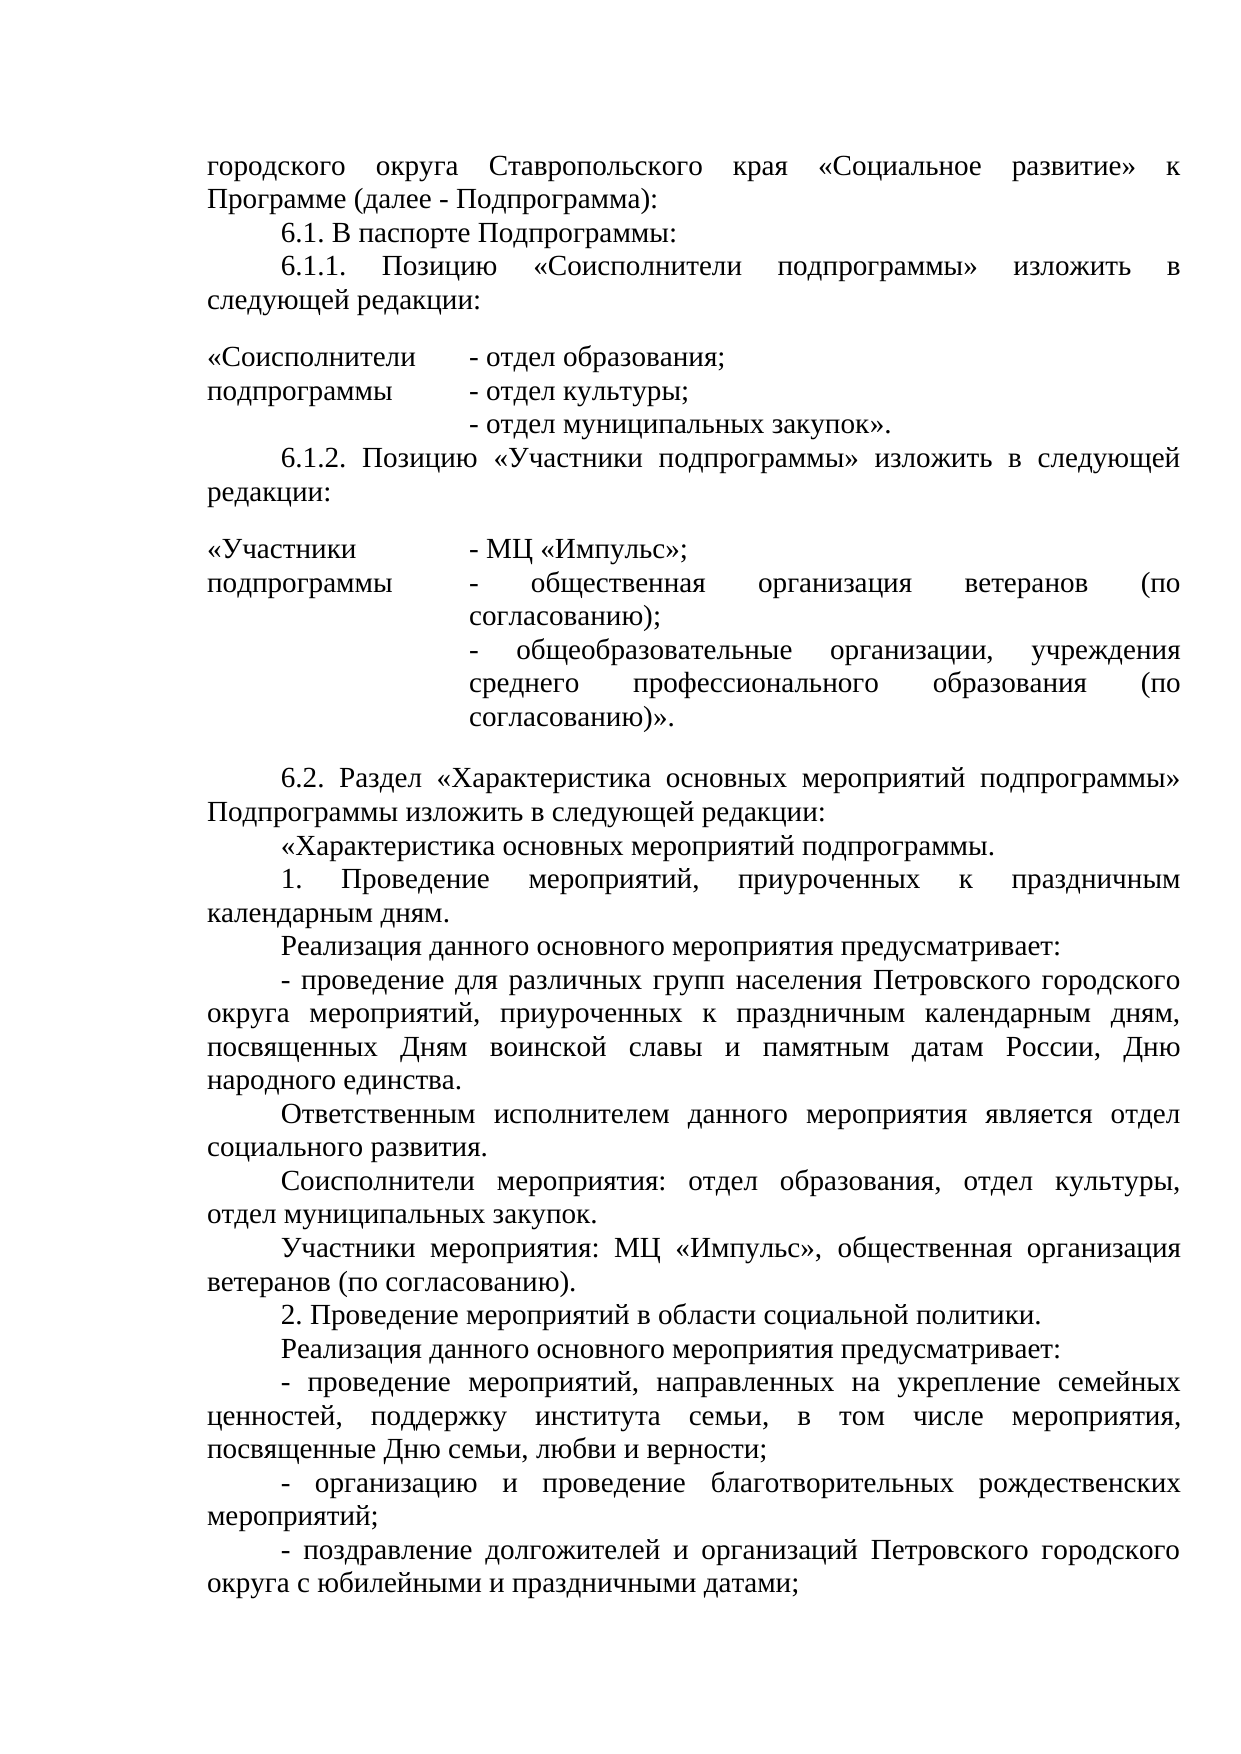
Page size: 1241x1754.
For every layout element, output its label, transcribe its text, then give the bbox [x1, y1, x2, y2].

table_header - отдел образования; - отдел культуры; - отдел муниципальных закупок». [458, 340, 1192, 440]
text - организацию и проведение благотворительных рождественских мероприятий; [207, 1465, 1181, 1532]
text Реализация данного основного мероприятия предусматривает: [207, 928, 1181, 962]
text 6.2. Раздел «Характеристика основных мероприятий подпрограммы» Подпрограммы изложить в следующей редакции: [207, 761, 1181, 828]
text Реализация данного основного мероприятия предусматривает: [207, 1331, 1181, 1364]
text 2. Проведение мероприятий в области социальной политики. [207, 1297, 1181, 1331]
text 6.1.1. Позицию «Соисполнители подпрограммы» изложить в следующей редакции: [207, 248, 1181, 315]
table_header «Участники подпрограммы [196, 531, 458, 761]
text Участники мероприятия: МЦ «Импульс», общественная организация ветеранов (по согласованию). [207, 1230, 1181, 1297]
text 6.1.2. Позицию «Участники подпрограммы» изложить в следующей редакции: [207, 440, 1181, 507]
text Ответственным исполнителем данного мероприятия является отдел социального развития. [207, 1096, 1181, 1163]
table_header - МЦ «Импульс»; - общественная организация ветеранов (по согласованию); - общеобразовательные организации, учреждения среднего профессионального образования (по согласованию)». [458, 531, 1192, 761]
text - проведение для различных групп населения Петровского городского округа мероприятий, приуроченных к праздничным календарным дням, посвященных Дням воинской славы и памятным датам России, Дню народного единства. [207, 962, 1181, 1096]
text «Характеристика основных мероприятий подпрограммы. [207, 828, 1181, 861]
text - проведение мероприятий, направленных на укрепление семейных ценностей, поддержку института семьи, в том числе мероприятия, посвященные Дню семьи, любви и верности; [207, 1364, 1181, 1465]
text 6.1. В паспорте Подпрограммы: [207, 215, 1181, 248]
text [207, 148, 1181, 215]
text - поздравление долгожителей и организаций Петровского городского округа с юбилейными и праздничными датами; [207, 1532, 1181, 1599]
text 1. Проведение мероприятий, приуроченных к праздничным календарным дням. [207, 861, 1181, 928]
table_header «Соисполнители подпрограммы [196, 340, 458, 440]
text Соисполнители мероприятия: отдел образования, отдел культуры, отдел муниципальных закупок. [207, 1163, 1181, 1230]
